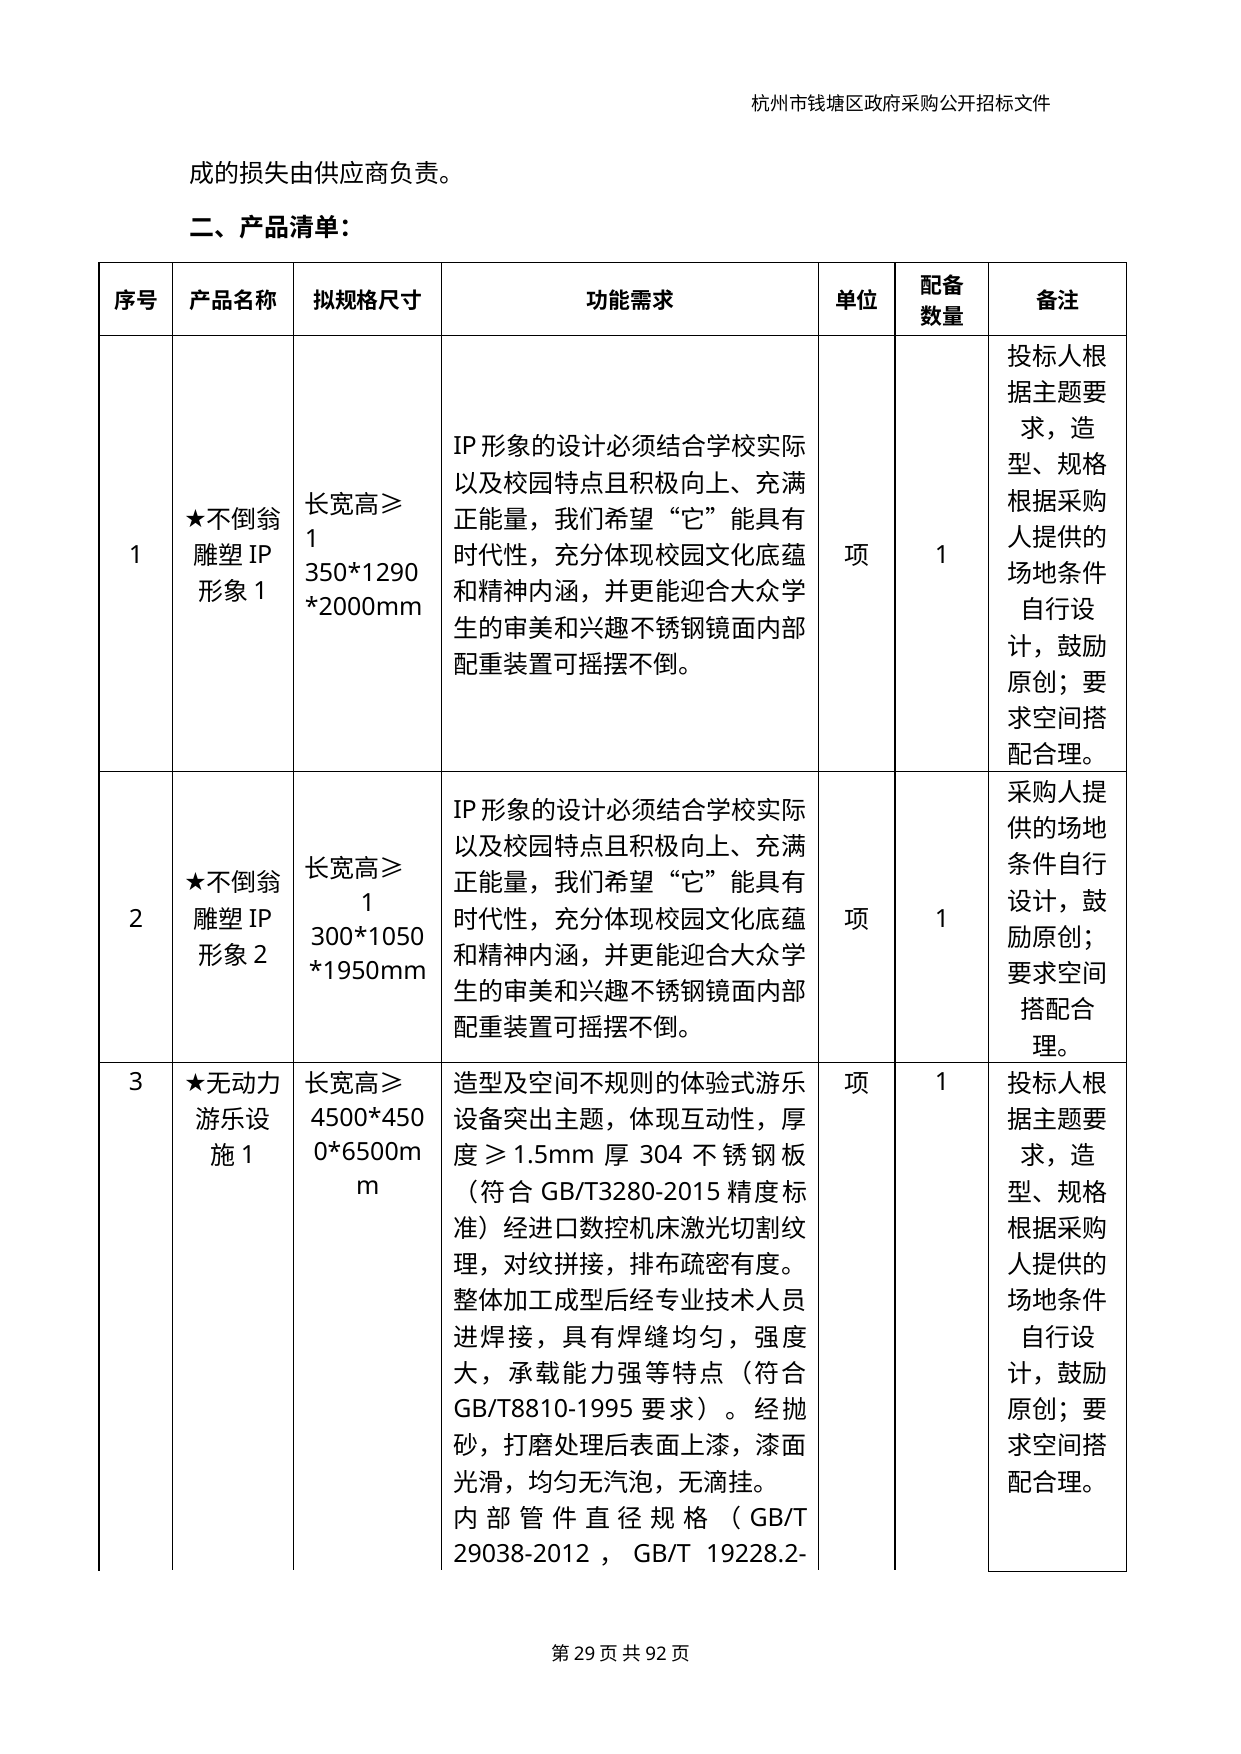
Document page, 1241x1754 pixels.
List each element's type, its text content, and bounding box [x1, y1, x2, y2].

text 二、产品清单： [189, 208, 1051, 244]
table_cell IP形象的设计必须结合学校实际以及校园特点且积极向上、充满正能量，我们希望“它”能具有时代性，充分体现校园文化底蕴和精神内涵，并更能迎合大众学生的审美和兴趣不锈钢镜面内部配重装置可摇摆不倒。 [442, 336, 818, 771]
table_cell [293, 1063, 442, 1571]
table_cell ★不倒翁雕塑IP形象1 [173, 336, 293, 771]
table_cell 1 [100, 336, 172, 771]
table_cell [442, 1063, 818, 1571]
table_header 产品名称 [173, 263, 293, 335]
table_cell IP形象的设计必须结合学校实际以及校园特点且积极向上、充满正能量，我们希望“它”能具有时代性，充分体现校园文化底蕴和精神内涵，并更能迎合大众学生的审美和兴趣不锈钢镜面内部配重装置可摇摆不倒。 [442, 772, 818, 1062]
table_cell 2 [100, 772, 172, 1062]
table_header 单位 [819, 263, 894, 335]
table_cell 项 [819, 772, 894, 1062]
table_cell 采购人提供的场地条件自行设计，鼓励原创；要求空间搭配合理。 [989, 772, 1126, 1062]
table_header 拟规格尺寸 [294, 263, 441, 335]
table_cell 投标人根据主题要求，造型、规格根据采购人提供的场地条件自行设计，鼓励原创；要求空间搭配合理。 [989, 336, 1126, 771]
table_header 配备 数量 [896, 263, 988, 335]
table_cell 3 [100, 1063, 172, 1571]
table_header 功能需求 [442, 263, 818, 335]
table_cell 1 [896, 772, 988, 1062]
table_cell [989, 1063, 1126, 1571]
table_cell ★无动力游乐设施1 [172, 1063, 293, 1571]
table_cell 1 [895, 1063, 988, 1571]
table_cell ★不倒翁雕塑IP形象2 [173, 772, 293, 1062]
table_cell 1 [896, 336, 988, 771]
table_cell 项 [818, 1063, 895, 1571]
table_header 序号 [100, 263, 172, 335]
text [189, 153, 1051, 190]
table_cell 项 [819, 336, 894, 771]
table_header 备注 [989, 263, 1126, 335]
table_cell 长宽高≥ 1300*1050*1950mm [294, 772, 441, 1062]
table_cell 长宽高≥ 1350*1290*2000mm [294, 336, 441, 771]
